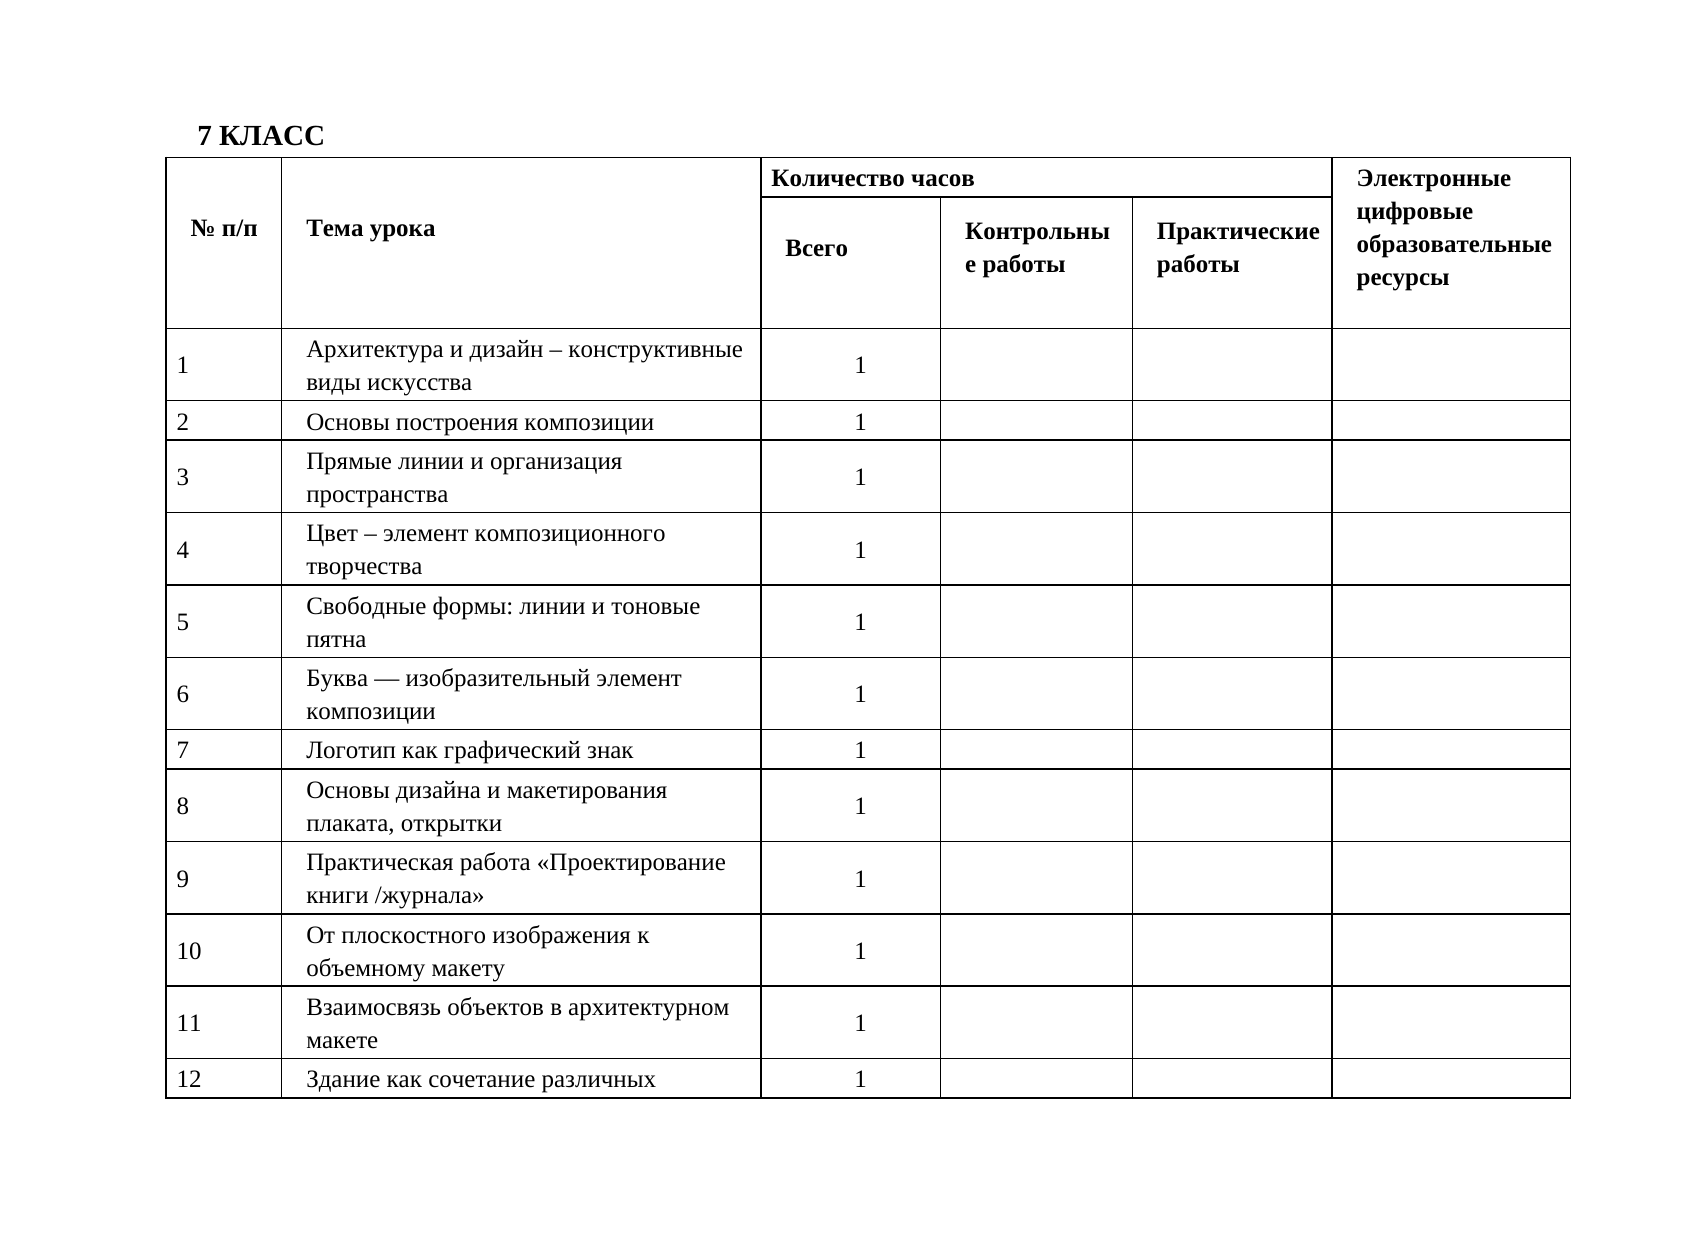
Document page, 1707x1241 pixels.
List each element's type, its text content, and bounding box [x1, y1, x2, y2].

table_cell 3 [167, 441, 281, 512]
table_cell 8 [167, 770, 281, 841]
table_cell 9 [167, 842, 281, 913]
table_cell [1333, 730, 1570, 768]
table_cell [1333, 401, 1570, 439]
table_cell 1 [762, 730, 940, 768]
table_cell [282, 1059, 760, 1097]
table_cell Прямые линии и организация пространства [282, 441, 760, 512]
table_cell Основы построения композиции [282, 401, 760, 439]
table_cell [1133, 1059, 1331, 1097]
table_cell [1333, 915, 1570, 985]
table_cell 7 [167, 730, 281, 768]
table_cell Практические работы [1133, 198, 1331, 327]
table_cell [1333, 1059, 1570, 1097]
table_cell Основы дизайна и макетирования плаката, открытки [282, 770, 760, 841]
table_cell 1 [762, 658, 940, 729]
table_cell Контрольные работы [941, 198, 1132, 327]
table_cell 6 [167, 658, 281, 729]
table_header Количество часов [762, 158, 1331, 196]
table_cell 1 [762, 842, 940, 913]
table_cell Взаимосвязь объектов в архитектурном макете [282, 987, 760, 1058]
table_cell [941, 730, 1132, 768]
table_cell [1333, 586, 1570, 656]
table_cell 1 [762, 586, 940, 656]
table_cell [941, 1059, 1132, 1097]
table_cell [1133, 842, 1331, 913]
table_cell [941, 770, 1132, 841]
table_cell [1133, 513, 1331, 584]
table_cell 1 [762, 1059, 940, 1097]
table_cell [941, 441, 1132, 512]
table_cell [1333, 658, 1570, 729]
table_cell [1333, 513, 1570, 584]
table_cell [1133, 586, 1331, 656]
table_cell Буква — изобразительный элемент композиции [282, 658, 760, 729]
table_cell [1133, 915, 1331, 985]
table_cell Свободные формы: линии и тоновые пятна [282, 586, 760, 656]
table_cell [941, 513, 1132, 584]
table_cell Практическая работа «Проектирование книги /журнала» [282, 842, 760, 913]
table_cell 4 [167, 513, 281, 584]
table_cell 10 [167, 915, 281, 985]
table_cell 11 [167, 987, 281, 1058]
table_cell 5 [167, 586, 281, 656]
table_cell [941, 915, 1132, 985]
table_cell [1133, 658, 1331, 729]
table_cell Цвет – элемент композиционного творчества [282, 513, 760, 584]
table_cell Архитектура и дизайн – конструктивные виды искусства [282, 329, 760, 400]
table_cell [1333, 987, 1570, 1058]
table_cell 1 [762, 770, 940, 841]
table_cell От плоскостного изображения к объемному макету [282, 915, 760, 985]
text 7 КЛАСС [190, 118, 1618, 152]
table_cell [941, 658, 1132, 729]
table_cell [941, 586, 1132, 656]
table_cell 1 [762, 915, 940, 985]
table_cell [1333, 842, 1570, 913]
table_cell 1 [762, 513, 940, 584]
table_cell [941, 842, 1132, 913]
table_cell 1 [762, 401, 940, 439]
table_cell Логотип как графический знак [282, 730, 760, 768]
table_cell 1 [762, 987, 940, 1058]
table_cell 12 [167, 1059, 281, 1097]
table_cell 1 [762, 441, 940, 512]
table_cell [1133, 987, 1331, 1058]
table_cell 1 [167, 329, 281, 400]
table_cell [1133, 441, 1331, 512]
table_cell [941, 401, 1132, 439]
table_cell [1333, 329, 1570, 400]
table_cell [941, 329, 1132, 400]
table_cell [1133, 401, 1331, 439]
table_cell 2 [167, 401, 281, 439]
table_cell [1333, 770, 1570, 841]
table_cell 1 [762, 329, 940, 400]
table_header № п/п [167, 158, 281, 327]
table_cell [1333, 441, 1570, 512]
table_header Электронные цифровые образовательные ресурсы [1333, 158, 1570, 327]
table_cell [1133, 329, 1331, 400]
table_cell [941, 987, 1132, 1058]
table_cell [1133, 730, 1331, 768]
table_header Тема урока [282, 158, 760, 327]
table_cell [1133, 770, 1331, 841]
table_cell Всего [762, 198, 940, 327]
